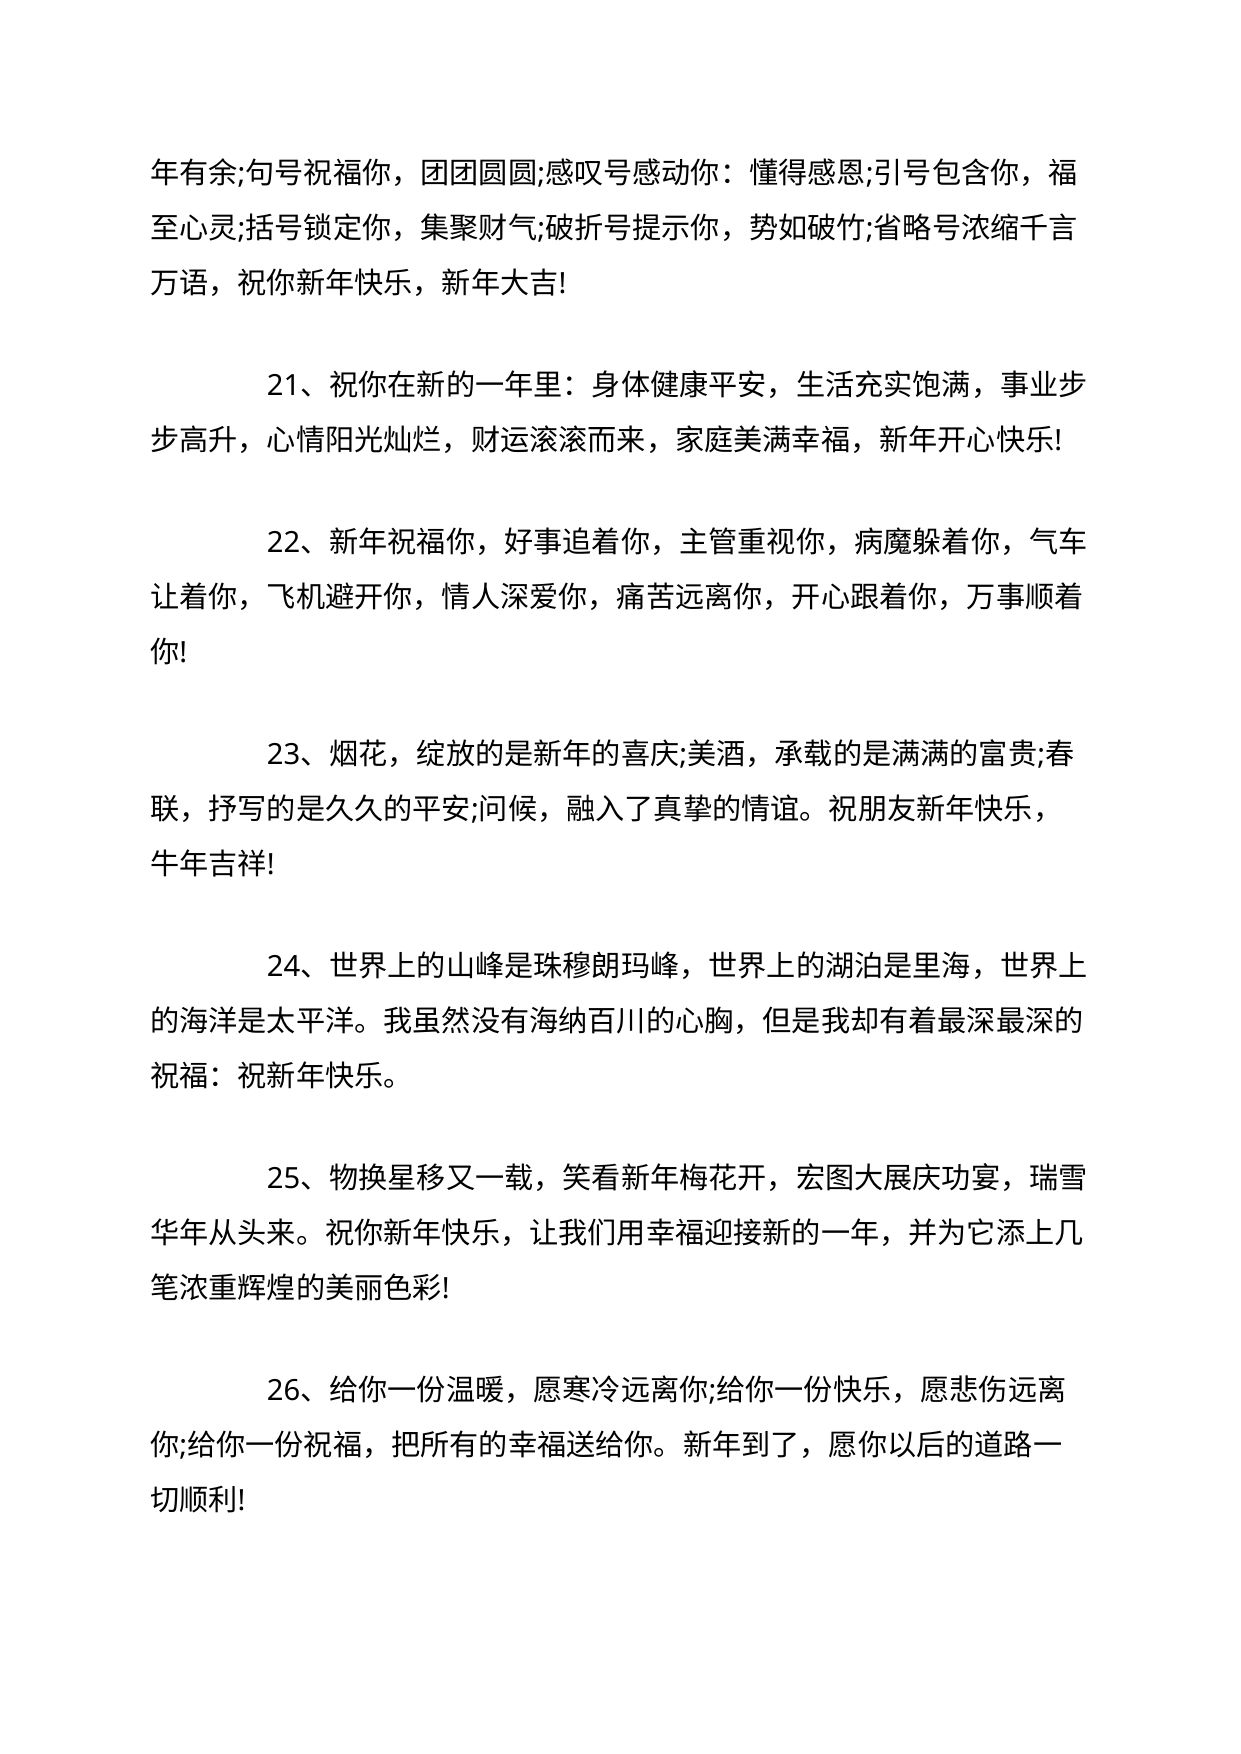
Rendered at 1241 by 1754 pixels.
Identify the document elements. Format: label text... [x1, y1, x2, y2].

text 22、新年祝福你，好事追着你，主管重视你，病魔躲着你，气车让着你，飞机避开你，情人深爱你，痛苦远离你，开心跟着你，万事顺着你! [150, 519, 1090, 671]
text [150, 150, 1090, 302]
text 23、烟花，绽放的是新年的喜庆;美酒，承载的是满满的富贵;春联，抒写的是久久的平安;问候，融入了真挚的情谊。祝朋友新年快乐，牛年吉祥! [150, 731, 1090, 883]
text 25、物换星移又一载，笑看新年梅花开，宏图大展庆功宴，瑞雪华年从头来。祝你新年快乐，让我们用幸福迎接新的一年，并为它添上几笔浓重辉煌的美丽色彩! [150, 1154, 1090, 1307]
text 26、给你一份温暖，愿寒冷远离你;给你一份快乐，愿悲伤远离你;给你一份祝福，把所有的幸福送给你。新年到了，愿你以后的道路一切顺利! [150, 1366, 1090, 1519]
text 24、世界上的山峰是珠穆朗玛峰，世界上的湖泊是里海，世界上的海洋是太平洋。我虽然没有海纳百川的心胸，但是我却有着最深最深的祝福：祝新年快乐。 [150, 943, 1090, 1095]
text 21、祝你在新的一年里：身体健康平安，生活充实饱满，事业步步高升，心情阳光灿烂，财运滚滚而来，家庭美满幸福，新年开心快乐! [150, 362, 1090, 459]
